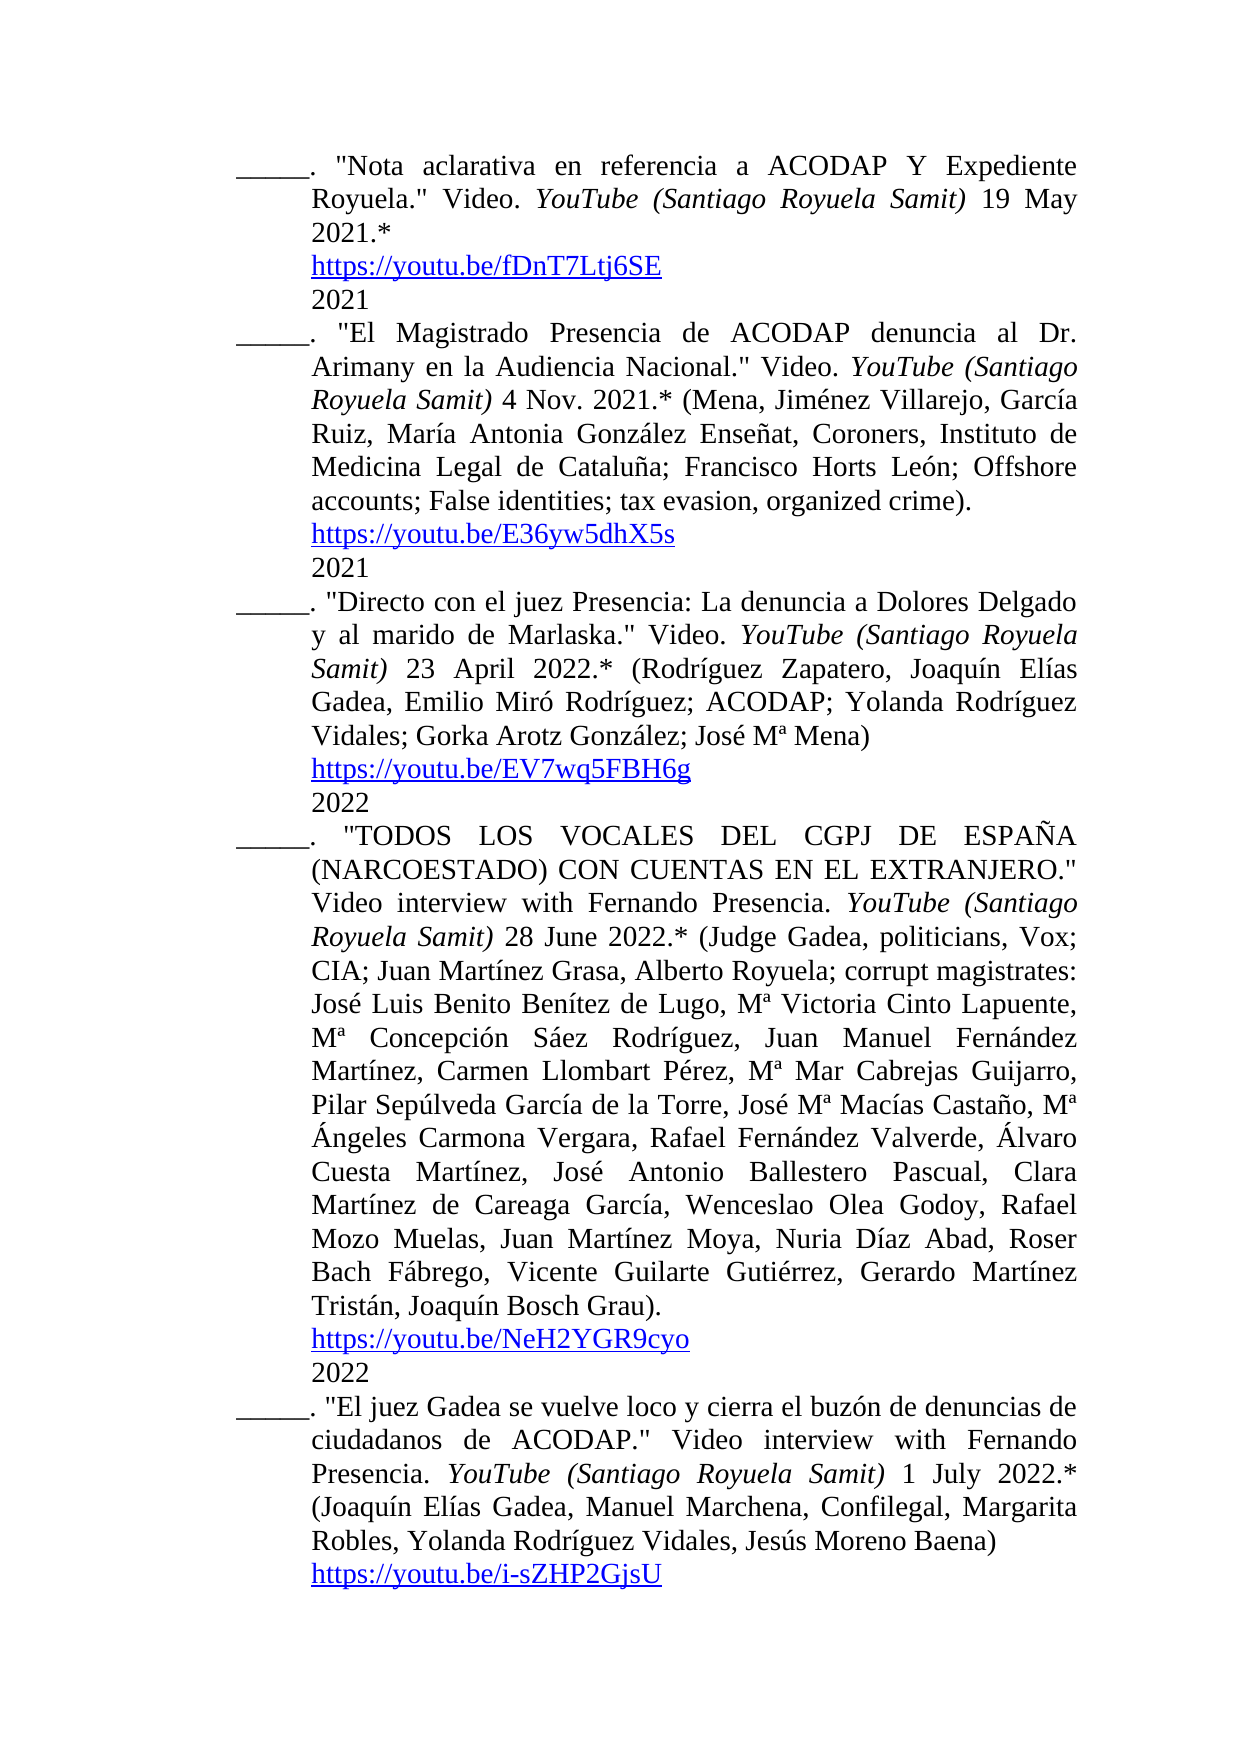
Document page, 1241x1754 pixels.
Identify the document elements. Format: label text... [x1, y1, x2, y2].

text 2022 [236, 785, 1078, 818]
text _____. "Nota aclarativa en referencia a ACODAP Y Expediente Royuela." Video. YouTube (Santiago Royuela Samit) 19 May 2021.* [236, 148, 1078, 248]
text https://youtu.be/NeH2YGR9cyo [311, 1322, 1078, 1355]
text _____. "El juez Gadea se vuelve loco y cierra el buzón de denuncias de ciudadanos de ACODAP." Video interview with Fernando Presencia. YouTube (Santiago Royuela Samit) 1 July 2022.* (Joaquín Elías Gadea, Manuel Marchena, Confilegal, Margarita Robles, Yolanda Rodríguez Vidales, Jesús Moreno Baena) [236, 1389, 1078, 1556]
text https://youtu.be/EV7wq5FBH6g [311, 751, 1078, 785]
text 2022 [311, 1355, 1078, 1389]
text https://youtu.be/fDnT7Ltj6SE [236, 248, 1078, 282]
text https://youtu.be/E36yw5dhX5s [311, 517, 1078, 550]
text _____. "TODOS LOS VOCALES DEL CGPJ DE ESPAÑA (NARCOESTADO) CON CUENTAS EN EL EXTRANJERO." Video interview with Fernando Presencia. YouTube (Santiago Royuela Samit) 28 June 2022.* (Judge Gadea, politicians, Vox; CIA; Juan Martínez Grasa, Alberto Royuela; corrupt magistrates: José Luis Benito Benítez de Lugo, Mª Victoria Cinto Lapuente, Mª Concepción Sáez Rodríguez, Juan Manuel Fernández Martínez, Carmen Llombart Pérez, Mª Mar Cabrejas Guijarro, Pilar Sepúlveda García de la Torre, José Mª Macías Castaño, Mª Ángeles Carmona Vergara, Rafael Fernández Valverde, Álvaro Cuesta Martínez, José Antonio Ballestero Pascual, Clara Martínez de Careaga García, Wenceslao Olea Godoy, Rafael Mozo Muelas, Juan Martínez Moya, Nuria Díaz Abad, Roser Bach Fábrego, Vicente Guilarte Gutiérrez, Gerardo Martínez Tristán, Joaquín Bosch Grau). [236, 818, 1078, 1322]
text https://youtu.be/i-sZHP2GjsU [311, 1556, 1078, 1590]
text 2021 [236, 282, 1078, 315]
text _____. "El Magistrado Presencia de ACODAP denuncia al Dr. Arimany en la Audiencia Nacional." Video. YouTube (Santiago Royuela Samit) 4 Nov. 2021.* (Mena, Jiménez Villarejo, García Ruiz, María Antonia González Enseñat, Coroners, Instituto de Medicina Legal de Cataluña; Francisco Horts León; Offshore accounts; False identities; tax evasion, organized crime). [236, 315, 1078, 517]
text _____. "Directo con el juez Presencia: La denuncia a Dolores Delgado y al marido de Marlaska." Video. YouTube (Santiago Royuela Samit) 23 April 2022.* (Rodríguez Zapatero, Joaquín Elías Gadea, Emilio Miró Rodríguez; ACODAP; Yolanda Rodríguez Vidales; Gorka Arotz González; José Mª Mena) [236, 584, 1078, 751]
text 2021 [311, 550, 1078, 584]
